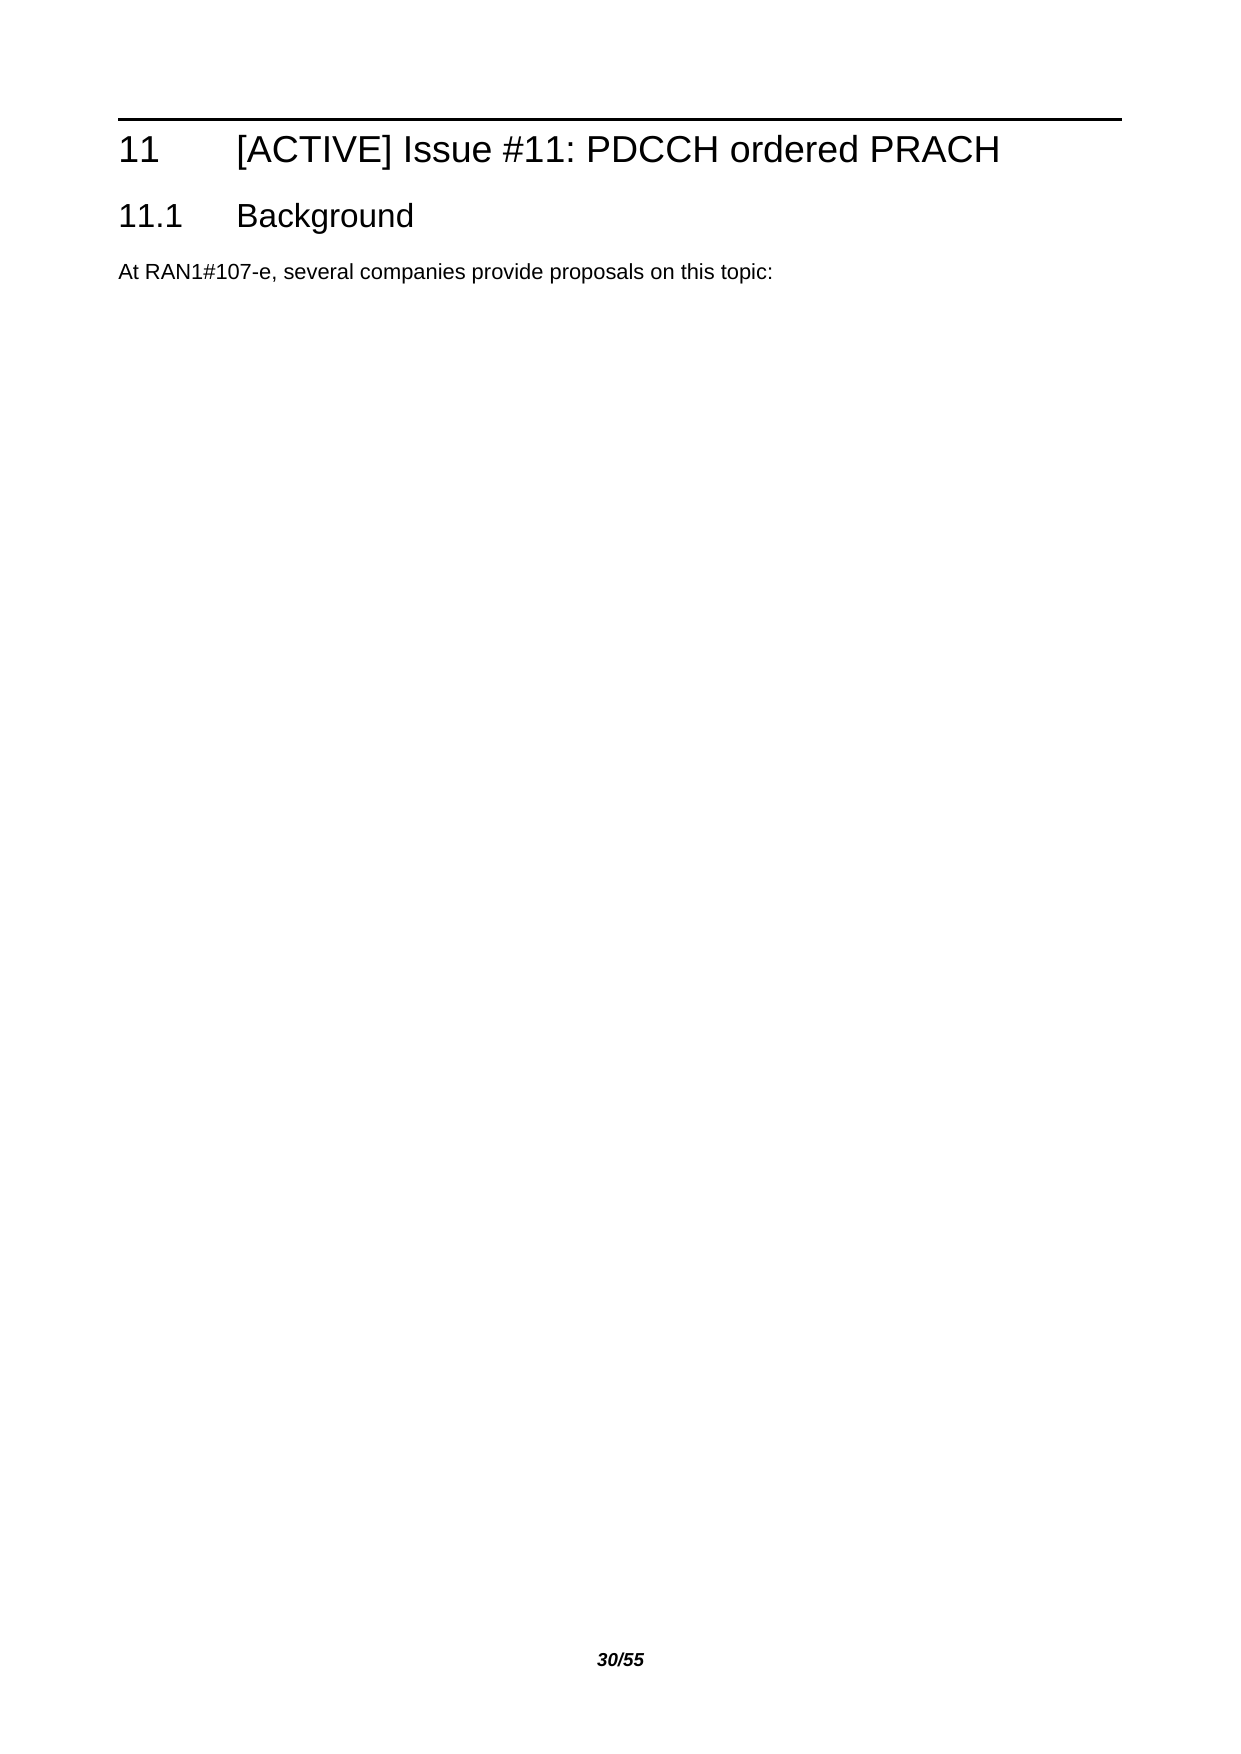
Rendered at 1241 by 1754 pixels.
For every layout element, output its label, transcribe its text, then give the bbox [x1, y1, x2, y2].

subtitle 11 [ACTIVE] Issue #11: PDCCH ordered PRACH [118, 121, 1122, 171]
subtitle 11.1 Background [118, 196, 1122, 234]
text At RAN1#107-e, several companies provide proposals on this topic: [118, 259, 1122, 284]
